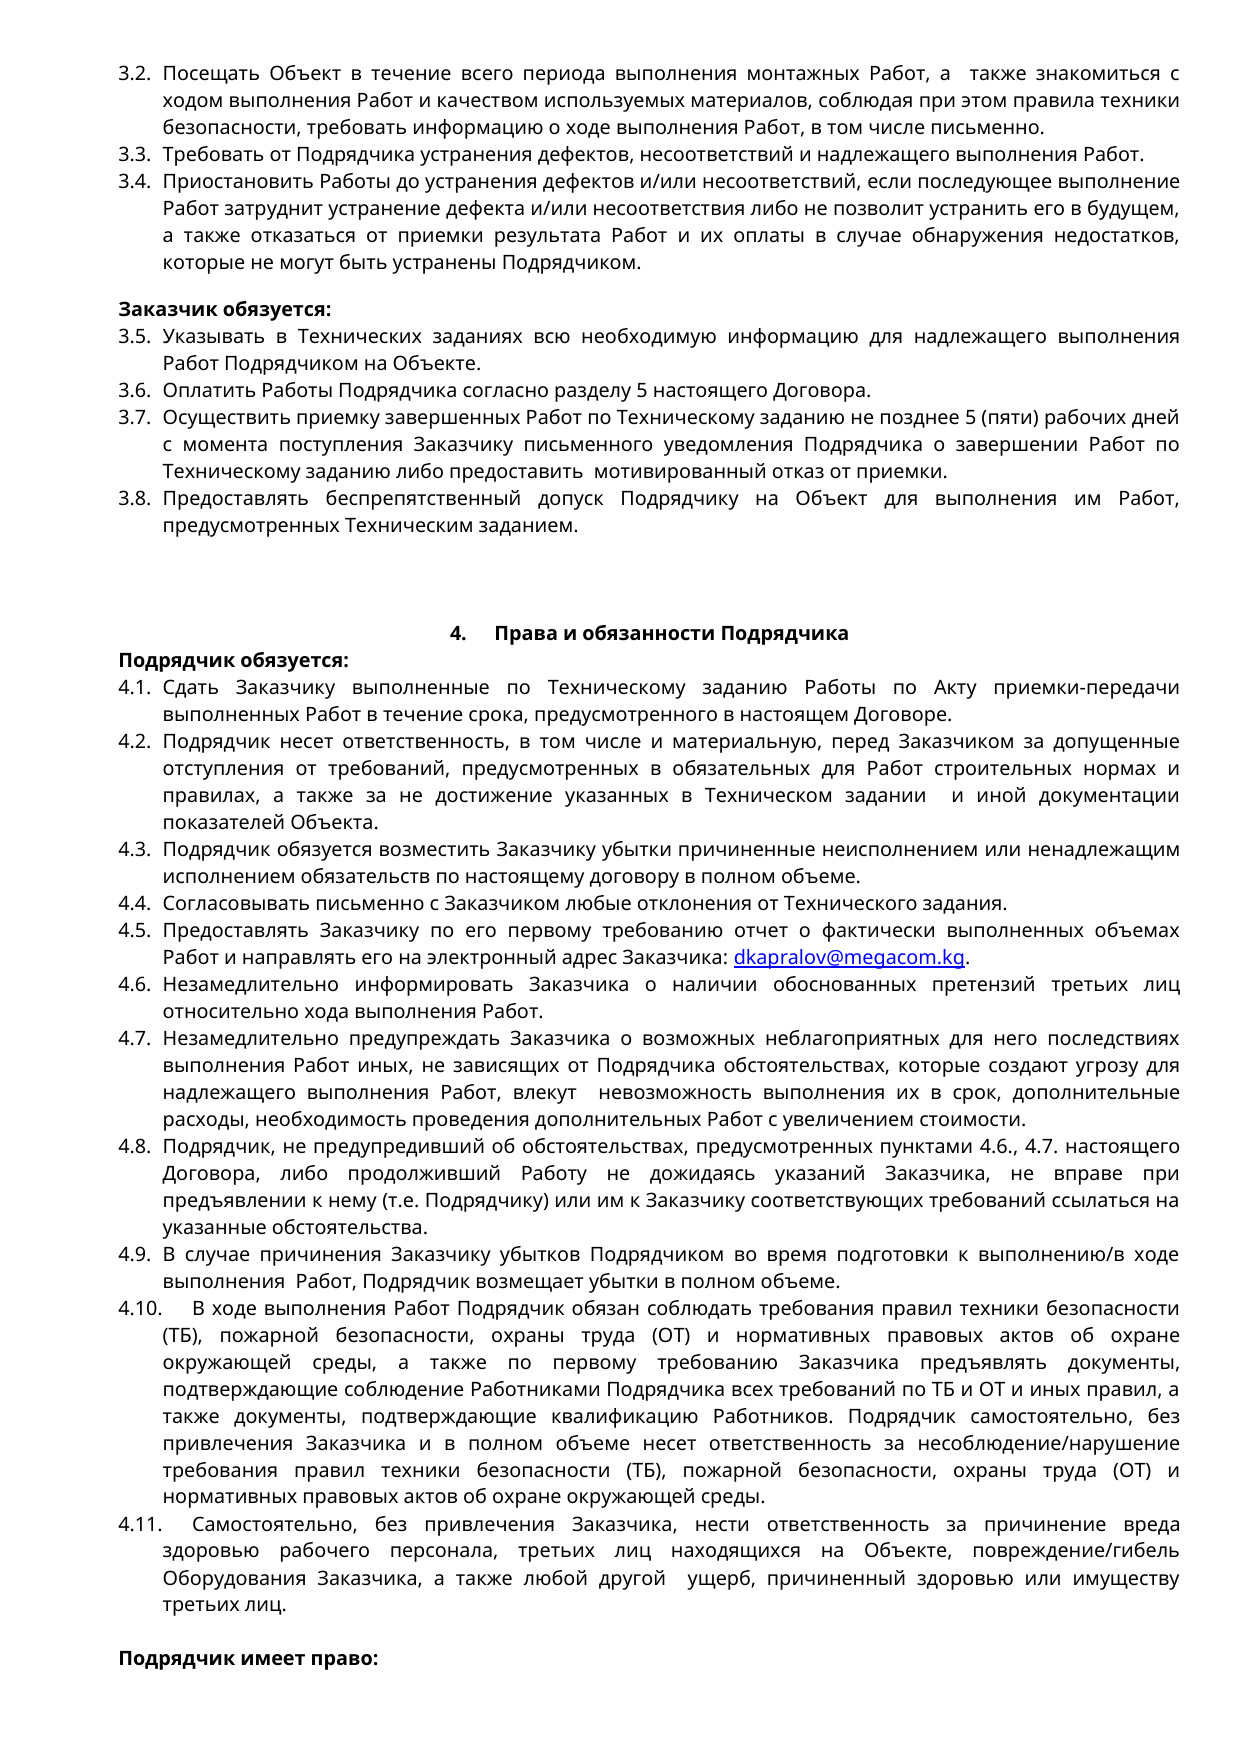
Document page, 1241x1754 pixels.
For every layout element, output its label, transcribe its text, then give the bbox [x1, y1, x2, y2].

list Подрядчик, не предупредивший об обстоятельствах, предусмотренных пунктами 4.6., 4.7. настоящего Договора, либо продолживший Работу не дожидаясь указаний Заказчика, не вправе при предъявлении к нему (т.е. Подрядчику) или им к Заказчику соответствующих требований ссылаться на указанные обстоятельства. [118, 1132, 1181, 1240]
list Незамедлительно информировать Заказчика о наличии обоснованных претензий третьих лиц относительно хода выполнения Работ. [118, 970, 1181, 1024]
list Посещать Объект в течение всего периода выполнения монтажных Работ, а также знакомиться с ходом выполнения Работ и качеством используемых материалов, соблюдая при этом правила техники безопасности, требовать информацию о ходе выполнения Работ, в том числе письменно. [118, 59, 1181, 140]
list Подрядчик несет ответственность, в том числе и материальную, перед Заказчиком за допущенные отступления от требований, предусмотренных в обязательных для Работ строительных нормах и правилах, а также за не достижение указанных в Техническом задании и иной документации показателей Объекта. [118, 727, 1181, 835]
text Подрядчик имеет право: [118, 1645, 1181, 1672]
text Заказчик обязуется: [118, 296, 1181, 323]
list Сдать Заказчику выполненные по Техническому заданию Работы по Акту приемки-передачи выполненных Работ в течение срока, предусмотренного в настоящем Договоре. [118, 673, 1181, 727]
list В ходе выполнения Работ Подрядчик обязан соблюдать требования правил техники безопасности (ТБ), пожарной безопасности, охраны труда (ОТ) и нормативных правовых актов об охране окружающей среды, а также по первому требованию Заказчика предъявлять документы, подтверждающие соблюдение Работниками Подрядчика всех требований по ТБ и ОТ и иных правил, а также документы, подтверждающие квалификацию Работников. Подрядчик самостоятельно, без привлечения Заказчика и в полном объеме несет ответственность за несоблюдение/нарушение требования правил техники безопасности (ТБ), пожарной безопасности, охраны труда (ОТ) и нормативных правовых актов об охране окружающей среды. [118, 1294, 1181, 1510]
list Незамедлительно предупреждать Заказчика о возможных неблагоприятных для него последствиях выполнения Работ иных, не зависящих от Подрядчика обстоятельствах, которые создают угрозу для надлежащего выполнения Работ, влекут невозможность выполнения их в срок, дополнительные расходы, необходимость проведения дополнительных Работ с увеличением стоимости. [118, 1024, 1181, 1132]
list Права и обязанности Подрядчика [118, 619, 1181, 646]
list Согласовывать письменно с Заказчиком любые отклонения от Технического задания. [118, 889, 1181, 916]
list Указывать в Технических заданиях всю необходимую информацию для надлежащего выполнения Работ Подрядчиком на Объекте. [118, 323, 1181, 377]
list Самостоятельно, без привлечения Заказчика, нести ответственность за причинение вреда здоровью рабочего персонала, третьих лиц находящихся на Объекте, повреждение/гибель Оборудования Заказчика, а также любой другой ущерб, причиненный здоровью или имуществу третьих лиц. [118, 1510, 1181, 1618]
list Приостановить Работы до устранения дефектов и/или несоответствий, если последующее выполнение Работ затруднит устранение дефекта и/или несоответствия либо не позволит устранить его в будущем, а также отказаться от приемки результата Работ и их оплаты в случае обнаружения недостатков, которые не могут быть устранены Подрядчиком. [118, 167, 1181, 275]
list Осуществить приемку завершенных Работ по Техническому заданию не позднее 5 (пяти) рабочих дней с момента поступления Заказчику письменного уведомления Подрядчика о завершении Работ по Техническому заданию либо предоставить мотивированный отказ от приемки. [118, 404, 1181, 484]
list Требовать от Подрядчика устранения дефектов, несоответствий и надлежащего выполнения Работ. [118, 140, 1181, 167]
list В случае причинения Заказчику убытков Подрядчиком во время подготовки к выполнению/в ходе выполнения Работ, Подрядчик возмещает убытки в полном объеме. [118, 1240, 1181, 1294]
list Предоставлять беспрепятственный допуск Подрядчику на Объект для выполнения им Работ, предусмотренных Техническим заданием. [118, 484, 1181, 538]
list Оплатить Работы Подрядчика согласно разделу 5 настоящего Договора. [118, 377, 1181, 404]
text Подрядчик обязуется: [118, 646, 1181, 673]
list Предоставлять Заказчику по его первому требованию отчет о фактически выполненных объемах Работ и направлять его на электронный адрес Заказчика: dkapralov@megacom.kg. [118, 916, 1181, 970]
list Подрядчик обязуется возместить Заказчику убытки причиненные неисполнением или ненадлежащим исполнением обязательств по настоящему договору в полном объеме. [118, 835, 1181, 889]
